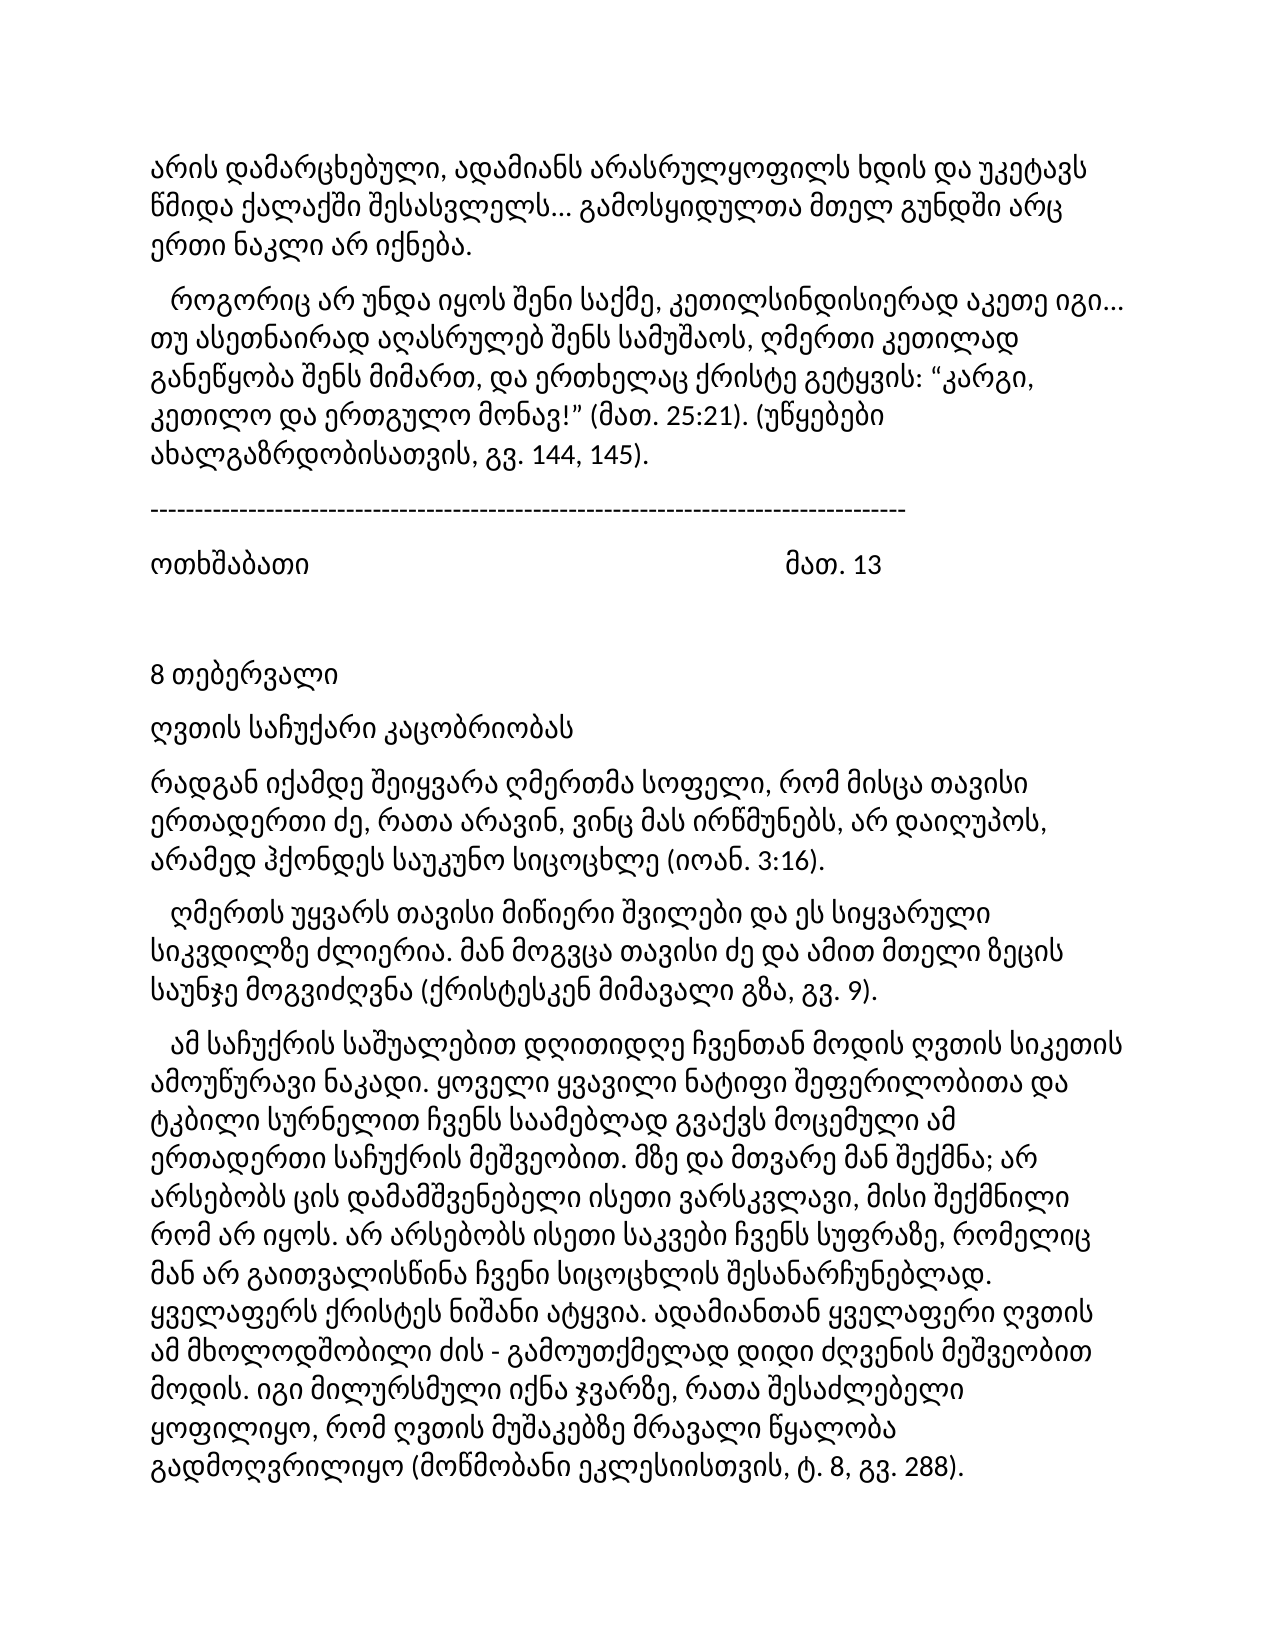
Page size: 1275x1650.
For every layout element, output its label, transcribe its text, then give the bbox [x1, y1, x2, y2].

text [150, 150, 1125, 262]
text რადგან იქამდე შეიყვარა ღმერთმა სოფელი, რომ მისცა თავისი ერთადერთი ძე, რათა არავინ, ვინც მას ირწმუნებს, არ დაიღუპოს, არამედ ჰქონდეს საუკუნო სიცოცხლე (იოან. 3:16). [150, 765, 1125, 877]
text ღვთის საჩუქარი კაცობრიობას [150, 711, 1125, 745]
text როგორიც არ უნდა იყოს შენი საქმე, კეთილსინდისიერად აკეთე იგი... თუ ასეთნაირად აღასრულებ შენს სამუშაოს, ღმერთი კეთილად განეწყობა შენს მიმართ, და ერთხელაც ქრისტე გეტყვის: “კარგი, კეთილო და ერთგულო მონავ!” (მათ. 25:21). (უწყებები ახალგაზრდობისათვის, გვ. 144, 145). [150, 282, 1125, 471]
text 8 თებერვალი [150, 656, 1125, 692]
text ოთხშაბათი მათ. 13 [150, 546, 1125, 582]
text ღმერთს უყვარს თავისი მიწიერი შვილები და ეს სიყვარული სიკვდილზე ძლიერია. მან მოგვცა თავისი ძე და ამით მთელი ზეცის საუნჯე მოგვიძღვნა (ქრისტესკენ მიმავალი გზა, გვ. 9). [150, 897, 1125, 1007]
text ამ საჩუქრის საშუალებით დღითიდღე ჩვენთან მოდის ღვთის სიკეთის ამოუწურავი ნაკადი. ყოველი ყვავილი ნატიფი შეფერილობითა და ტკბილი სურნელით ჩვენს საამებლად გვაქვს მოცემული ამ ერთადერთი საჩუქრის მეშვეობით. მზე და მთვარე მან შექმნა; არ არსებობს ცის დამამშვენებელი ისეთი ვარსკვლავი, მისი შექმნილი რომ არ იყოს. არ არსებობს ისეთი საკვები ჩვენს სუფრაზე, რომელიც მან არ გაითვალისწინა ჩვენი სიცოცხლის შესანარჩუნებლად. ყველაფერს ქრისტეს ნიშანი ატყვია. ადამიანთან ყველაფერი ღვთის ამ მხოლოდშობილი ძის - გამოუთქმელად დიდი ძღვენის მეშვეობით მოდის. იგი მილურსმული იქნა ჯვარზე, რათა შესაძლებელი ყოფილიყო, რომ ღვთის მუშაკებზე მრავალი წყალობა გადმოღვრილიყო (მოწმობანი ეკლესიისთვის, ტ. 8, გვ. 288). [150, 1027, 1125, 1484]
text ------------------------------------------------------------------------------------- [150, 491, 1125, 526]
